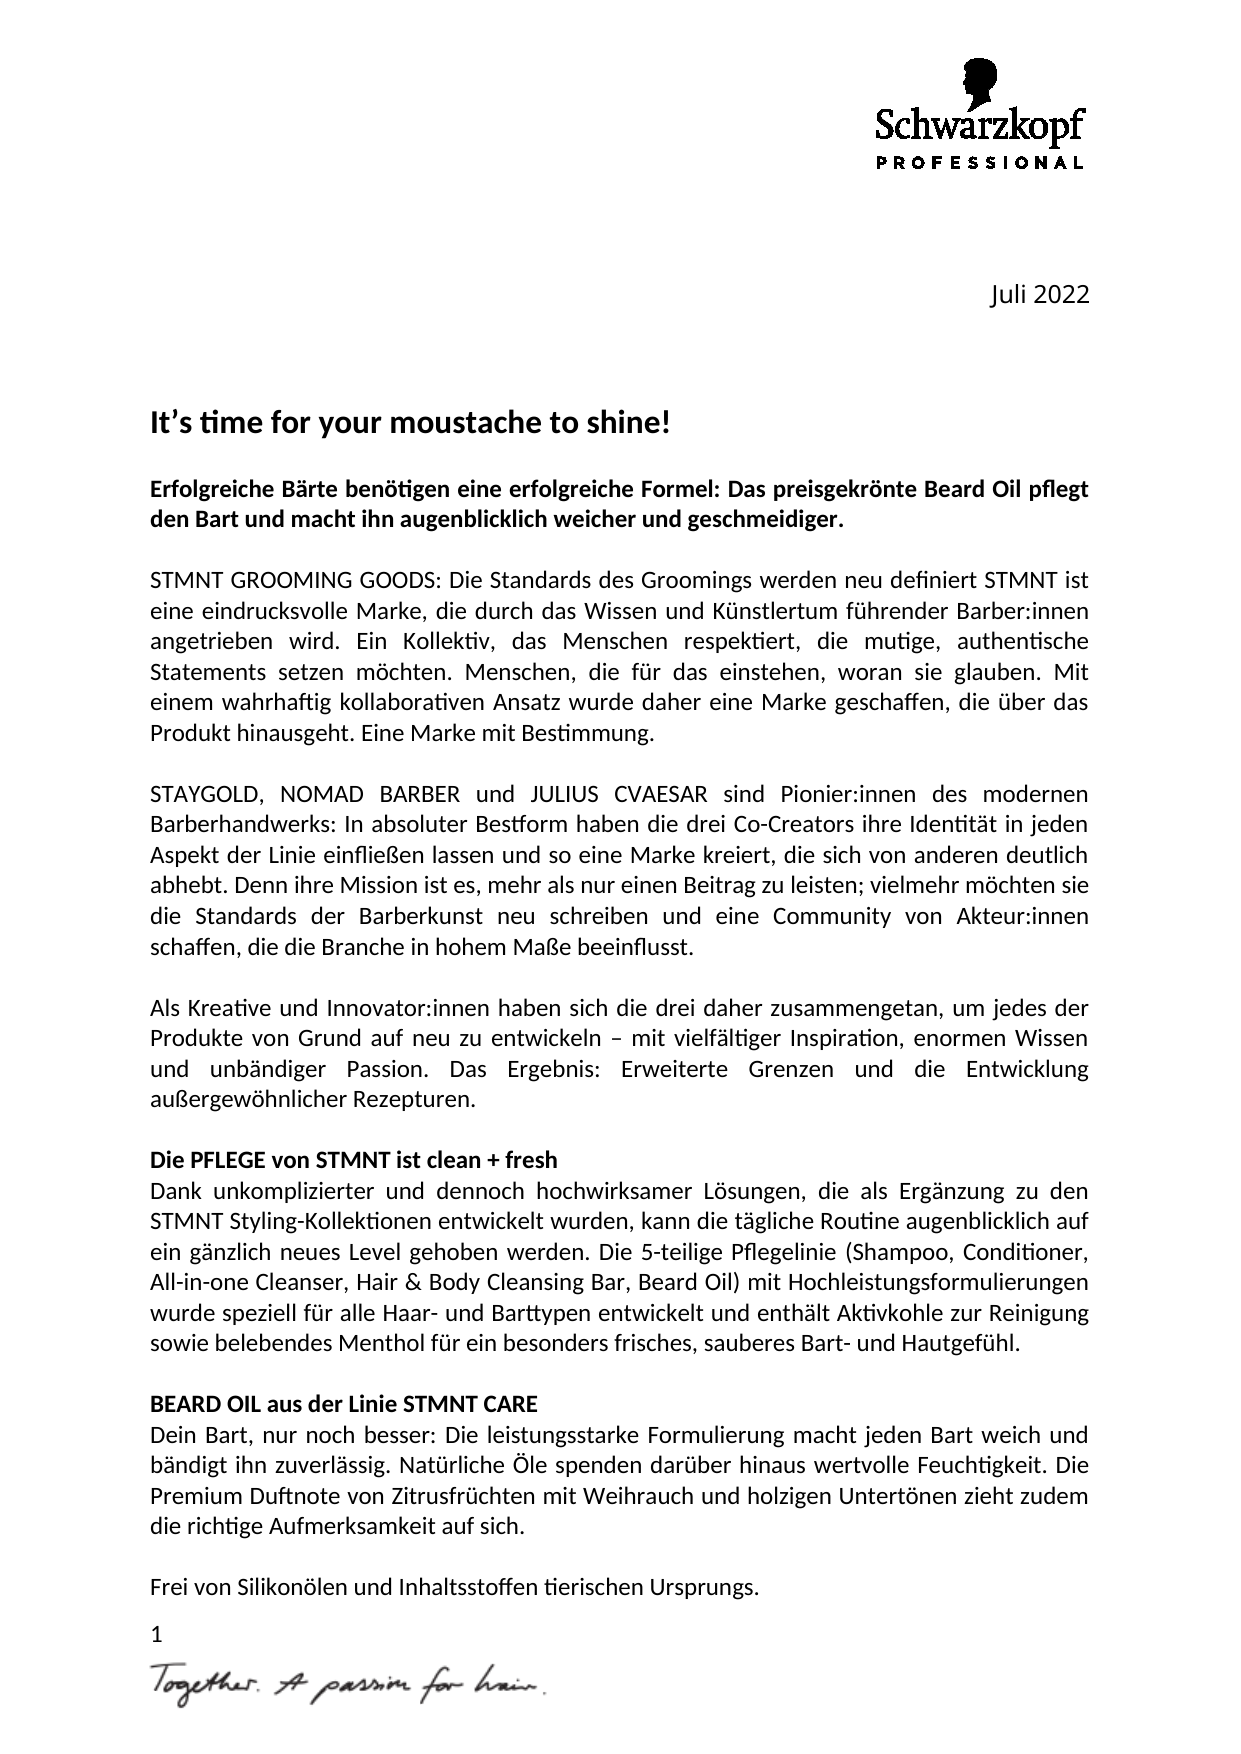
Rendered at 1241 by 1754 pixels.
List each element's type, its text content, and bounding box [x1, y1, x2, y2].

text Juli 2022 [150, 276, 1090, 310]
text BEARD OIL aus der Linie STMNT CARE [150, 1388, 1090, 1419]
text Erfolgreiche Bärte benötigen eine erfolgreiche Formel: Das preisgekrönte Beard Oil pflegt den Bart und macht ihn augenblicklich weicher und geschmeidiger. [150, 473, 1090, 534]
text Als Kreative und Innovator:innen haben sich die drei daher zusammengetan, um jedes der Produkte von Grund auf neu zu entwickeln – mit vielfältiger Inspiration, enormen Wissen und unbändiger Passion. Das Ergebnis: Erweiterte Grenzen und die Entwicklung außergewöhnlicher Rezepturen. [150, 992, 1090, 1114]
text Die PFLEGE von STMNT ist clean + fresh [150, 1144, 1090, 1175]
text Dein Bart, nur noch besser: Die leistungsstarke Formulierung macht jeden Bart weich und bändigt ihn zuverlässig. Natürliche Öle spenden darüber hinaus wertvolle Feuchtigkeit. Die Premium Duftnote von Zitrusfrüchten mit Weihrauch und holzigen Untertönen zieht zudem die richtige Aufmerksamkeit auf sich. [150, 1419, 1090, 1541]
text Frei von Silikonölen und Inhaltsstoffen tierischen Ursprungs. [150, 1572, 1090, 1602]
text STAYGOLD, NOMAD BARBER und JULIUS CVAESAR sind Pionier:innen des modernen Barberhandwerks: In absoluter Bestform haben die drei Co-Creators ihre Identität in jeden Aspekt der Linie einfließen lassen und so eine Marke kreiert, die sich von anderen deutlich abhebt. Denn ihre Mission ist es, mehr als nur einen Beitrag zu leisten; vielmehr möchten sie die Standards der Barberkunst neu schreiben und eine Community von Akteur:innen schaffen, die die Branche in hohem Maße beeinflusst. [150, 778, 1090, 961]
text It’s time for your moustache to shine! [150, 402, 1090, 442]
text STMNT GROOMING GOODS: Die Standards des Groomings werden neu definiert STMNT ist eine eindrucksvolle Marke, die durch das Wissen und Künstlertum führender Barber:innen angetrieben wird. Ein Kollektiv, das Menschen respektiert, die mutige, authentische Statements setzen möchten. Menschen, die für das einstehen, woran sie glauben. Mit einem wahrhaftig kollaborativen Ansatz wurde daher eine Marke geschaffen, die über das Produkt hinausgeht. Eine Marke mit Bestimmung. [150, 564, 1090, 747]
text Dank unkomplizierter und dennoch hochwirksamer Lösungen, die als Ergänzung zu den STMNT Styling-Kollektionen entwickelt wurden, kann die tägliche Routine augenblicklich auf ein gänzlich neues Level gehoben werden. Die 5-teilige Pflegelinie (Shampoo, Conditioner, All-in-one Cleanser, Hair & Body Cleansing Bar, Beard Oil) mit Hochleistungsformulierungen wurde speziell für alle Haar- und Barttypen entwickelt und enthält Aktivkohle zur Reinigung sowie belebendes Menthol für ein besonders frisches, sauberes Bart- und Hautgefühl. [150, 1175, 1090, 1358]
